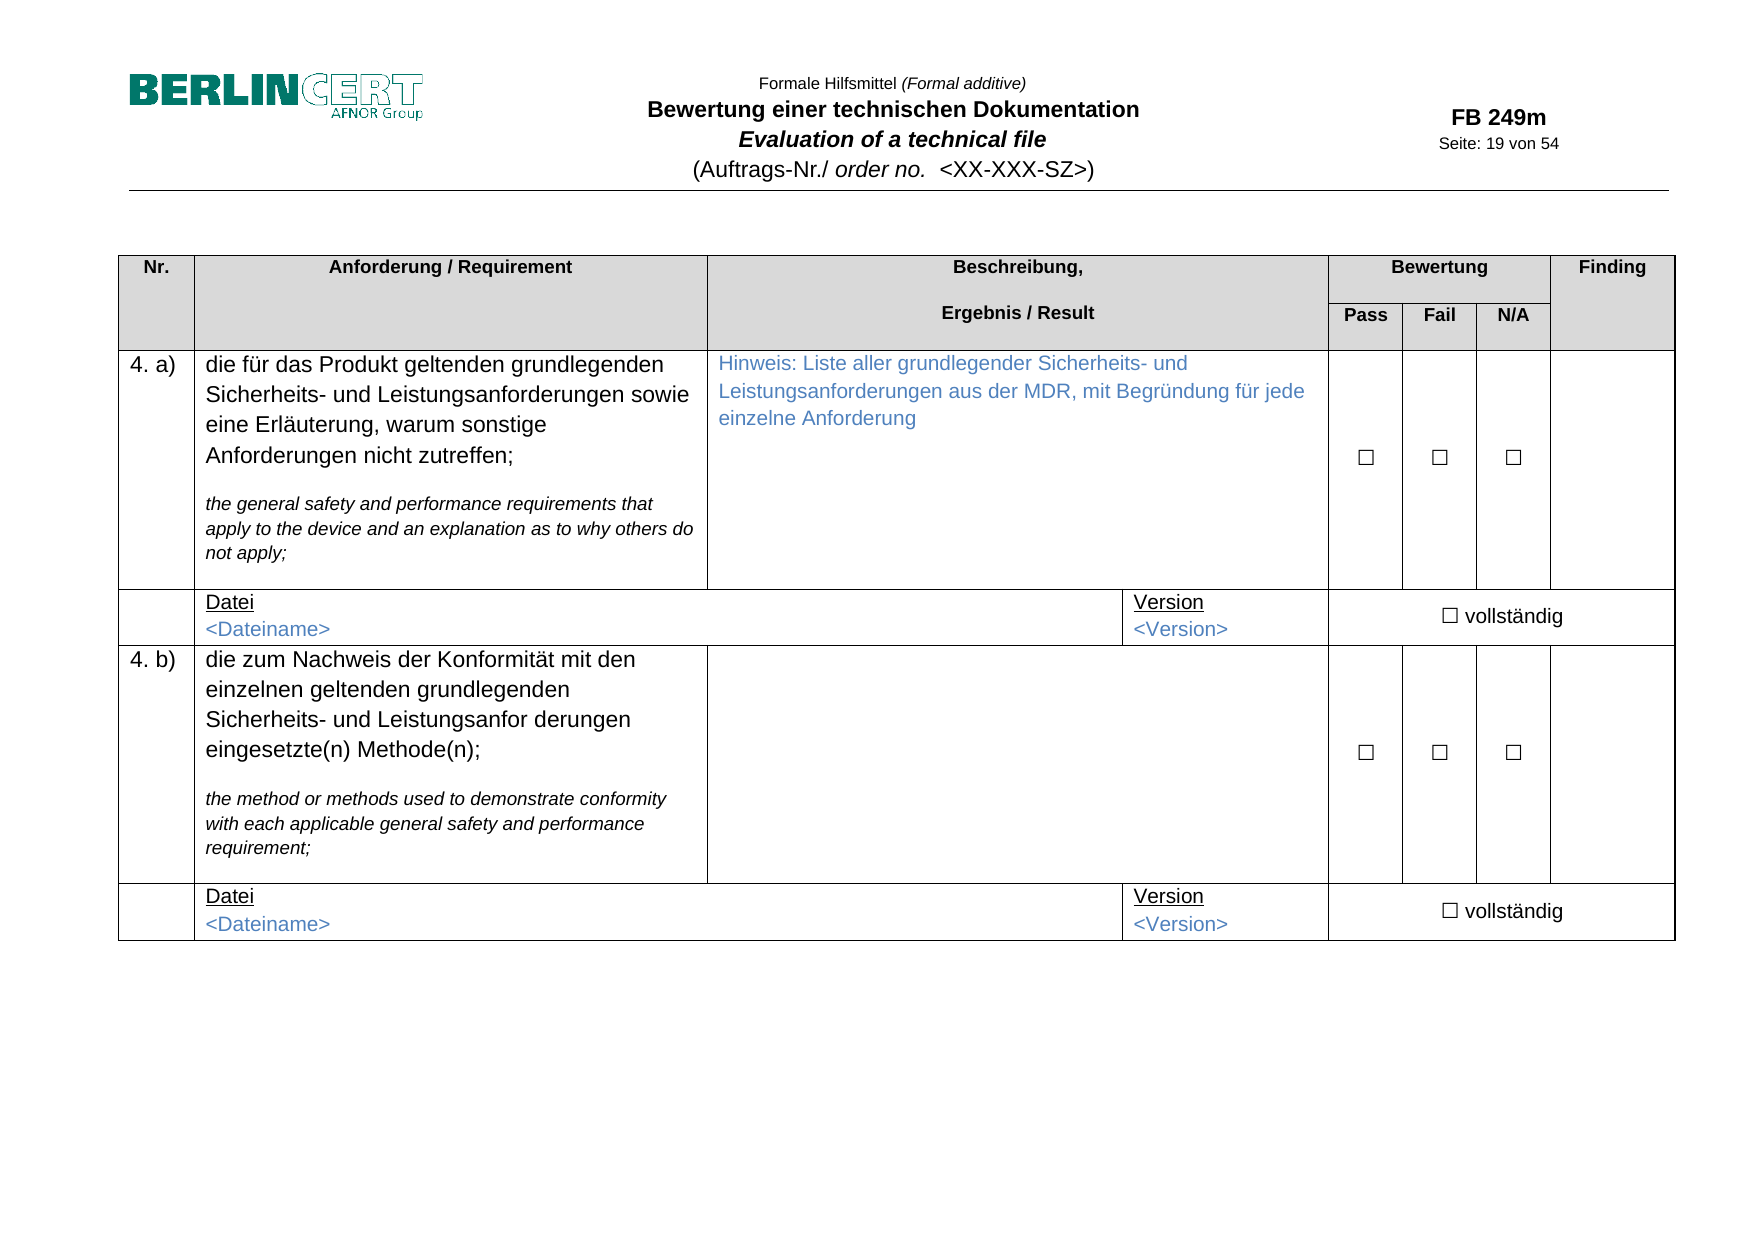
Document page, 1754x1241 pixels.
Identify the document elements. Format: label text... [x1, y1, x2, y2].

table_cell N/A [1477, 304, 1550, 350]
table_cell die zum Nachweis der Konformität mit den einzelnen geltenden grundlegenden Sicherheits- und Leistungsanfor derungen eingesetzte(n) Methode(n); the method or methods used to demonstrate conformity with each applicable general safety and performance requirement; [195, 646, 707, 883]
table_cell Datei <Dateiname> [195, 884, 1122, 940]
table_cell vollständig [1329, 590, 1674, 645]
table_cell die für das Produkt geltenden grundlegenden Sicherheits- und Leistungsanforderungen sowie eine Erläuterung, warum sonstige Anforderungen nicht zutreffen; the general safety and performance requirements that apply to the device and an explanation as to why others do not apply; [195, 351, 707, 588]
table_cell [1551, 351, 1674, 588]
picture [129, 73, 423, 121]
table_header Nr. [119, 256, 194, 350]
table_cell Version <Version> [1123, 590, 1328, 645]
table_cell [119, 590, 194, 645]
table_cell 4. a) [119, 351, 194, 588]
table_cell Version <Version> [1123, 884, 1328, 940]
table_header Beschreibung, Ergebnis / Result [708, 256, 1328, 350]
table_header Bewertung [1329, 256, 1550, 303]
table_cell vollständig [1329, 884, 1674, 940]
table_cell [1551, 646, 1674, 883]
table_cell Fail [1403, 304, 1476, 350]
table_cell Pass [1329, 304, 1402, 350]
table_cell [119, 884, 194, 940]
table_cell [708, 646, 1328, 883]
table_header Anforderung / Requirement [195, 256, 707, 350]
table_cell Hinweis: Liste aller grundlegender Sicherheits- und Leistungsanforderungen aus der MDR, mit Begründung für jede einzelne Anforderung [708, 351, 1328, 588]
table_cell Datei <Dateiname> [195, 590, 1122, 645]
table_header Finding [1551, 256, 1674, 350]
table_cell 4. b) [119, 646, 194, 883]
